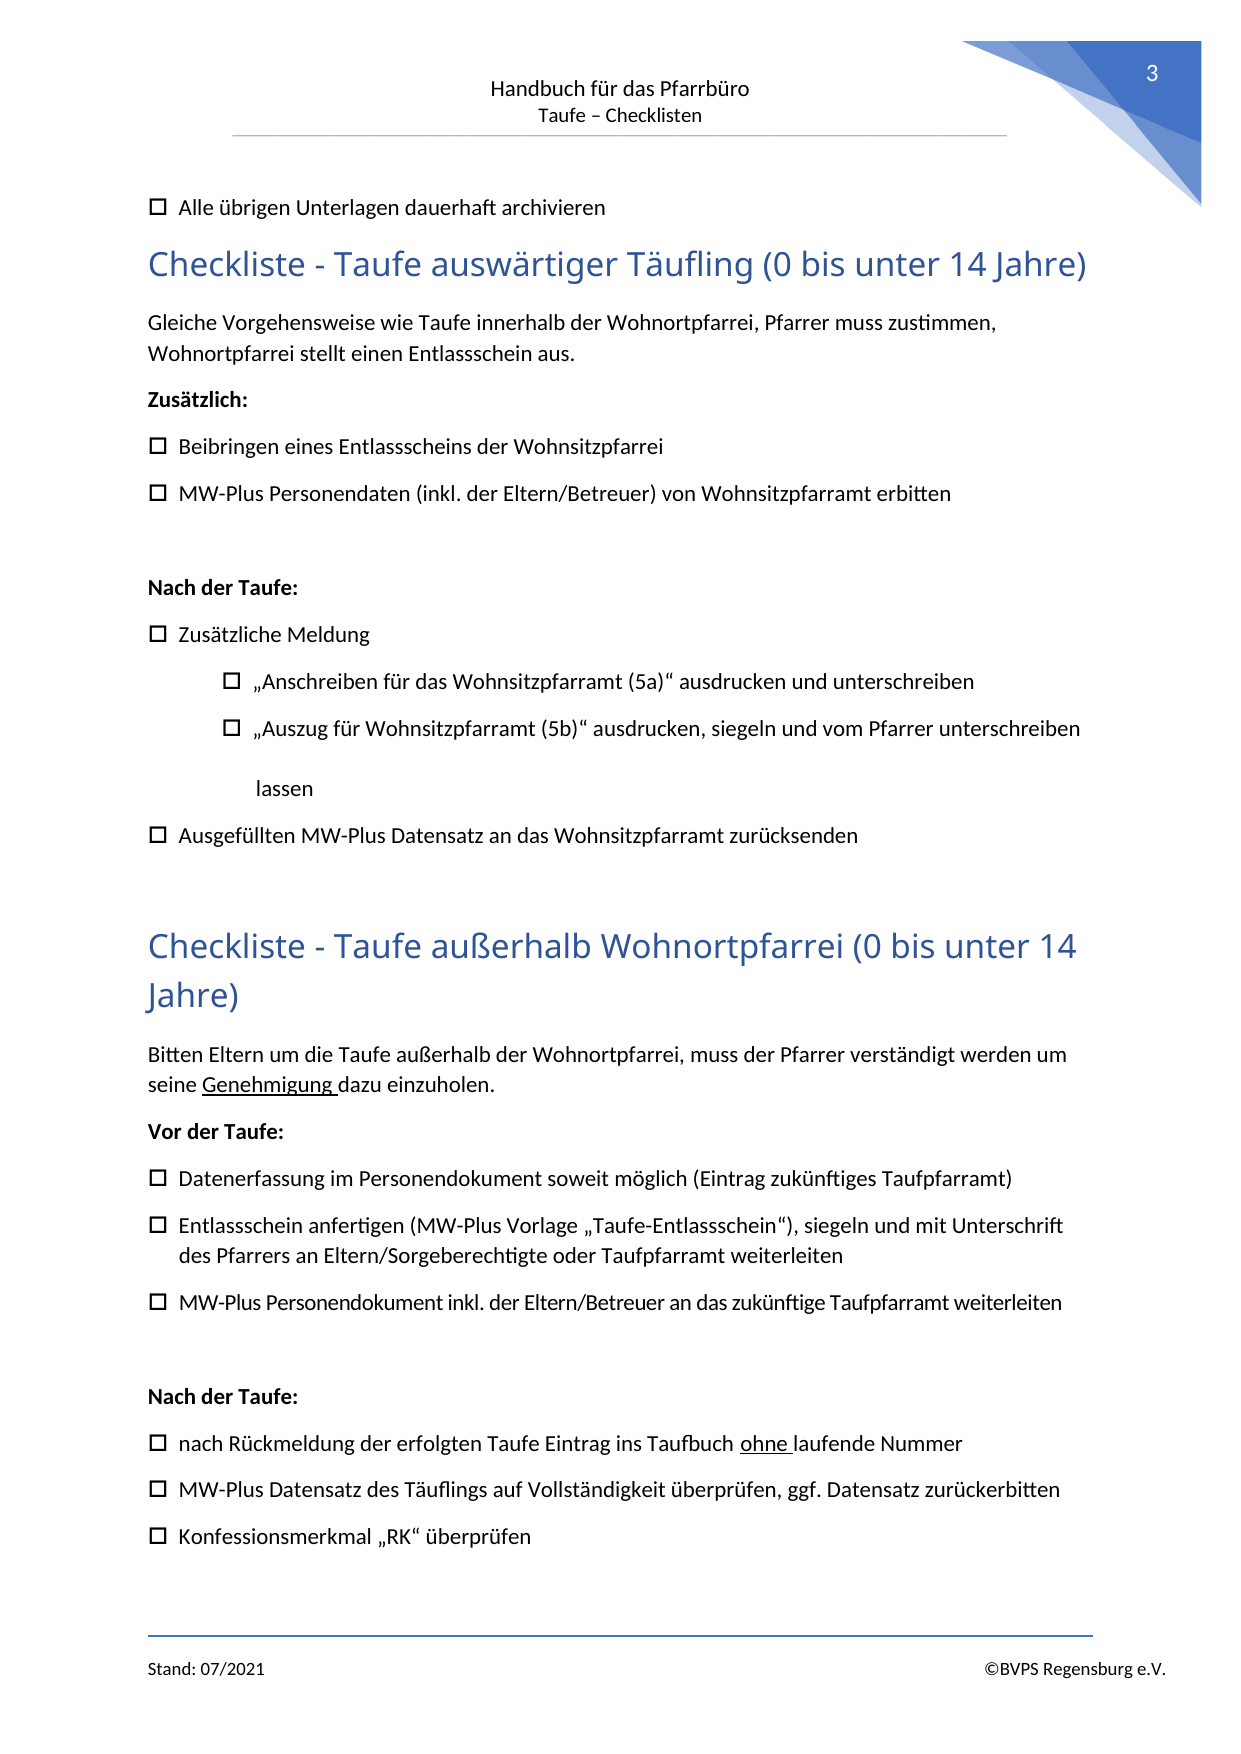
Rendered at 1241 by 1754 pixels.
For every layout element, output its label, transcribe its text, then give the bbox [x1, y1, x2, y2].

picture [962, 41, 1202, 207]
text Zusätzliche Meldung [148, 620, 1093, 648]
text Entlassschein anfertigen (MW-Plus Vorlage „Taufe-Entlassschein“), siegeln und mit Unterschrift des Pfarrers an Eltern/Sorgeberechtigte oder Taufpfarramt weiterleiten [148, 1211, 1093, 1269]
text Konfessionsmerkmal „RK“ überprüfen [148, 1522, 1093, 1551]
text MW-Plus Personendaten (inkl. der Eltern/Betreuer) von Wohnsitzpfarramt erbitten [148, 479, 1093, 507]
text Beibringen eines Entlassscheins der Wohnsitzpfarrei [148, 432, 1093, 461]
text Alle übrigen Unterlagen dauerhaft archivieren [148, 193, 1093, 221]
text MW-Plus Personendokument inkl. der Eltern/Betreuer an das zukünftige Taufpfarramt weiterleiten [148, 1288, 1093, 1316]
text „Auszug für Wohnsitzpfarramt (5b)“ ausdrucken, siegeln und vom Pfarrer unterschreiben lassen [148, 714, 1093, 802]
text Ausgefüllten MW-Plus Datensatz an das Wohnsitzpfarramt zurücksenden [148, 821, 1093, 849]
text Checkliste - Taufe auswärtiger Täufling (0 bis unter 14 Jahre) [148, 240, 1093, 286]
text Vor der Taufe: [148, 1117, 1093, 1145]
text Nach der Taufe: [148, 573, 1093, 601]
text MW-Plus Datensatz des Täuflings auf Vollständigkeit überprüfen, ggf. Datensatz zurückerbitten [148, 1476, 1093, 1504]
text nach Rückmeldung der erfolgten Taufe Eintrag ins Taufbuch ohne laufende Nummer [148, 1429, 1093, 1457]
text Checkliste - Taufe außerhalb Wohnortpfarrei (0 bis unter 14 Jahre) [148, 923, 1093, 1017]
text Zusätzlich: [148, 386, 1093, 414]
text „Anschreiben für das Wohnsitzpfarramt (5a)“ ausdrucken und unterschreiben [148, 667, 1093, 695]
text Gleiche Vorgehensweise wie Taufe innerhalb der Wohnortpfarrei, Pfarrer muss zustimmen, Wohnortpfarrei stellt einen Entlassschein aus. [148, 308, 1093, 367]
text Nach der Taufe: [148, 1382, 1093, 1410]
text Datenerfassung im Personendokument soweit möglich (Eintrag zukünftiges Taufpfarramt) [148, 1164, 1093, 1192]
text Bitten Eltern um die Taufe außerhalb der Wohnortpfarrei, muss der Pfarrer verständigt werden um seine Genehmigung dazu einzuholen. [148, 1040, 1093, 1098]
